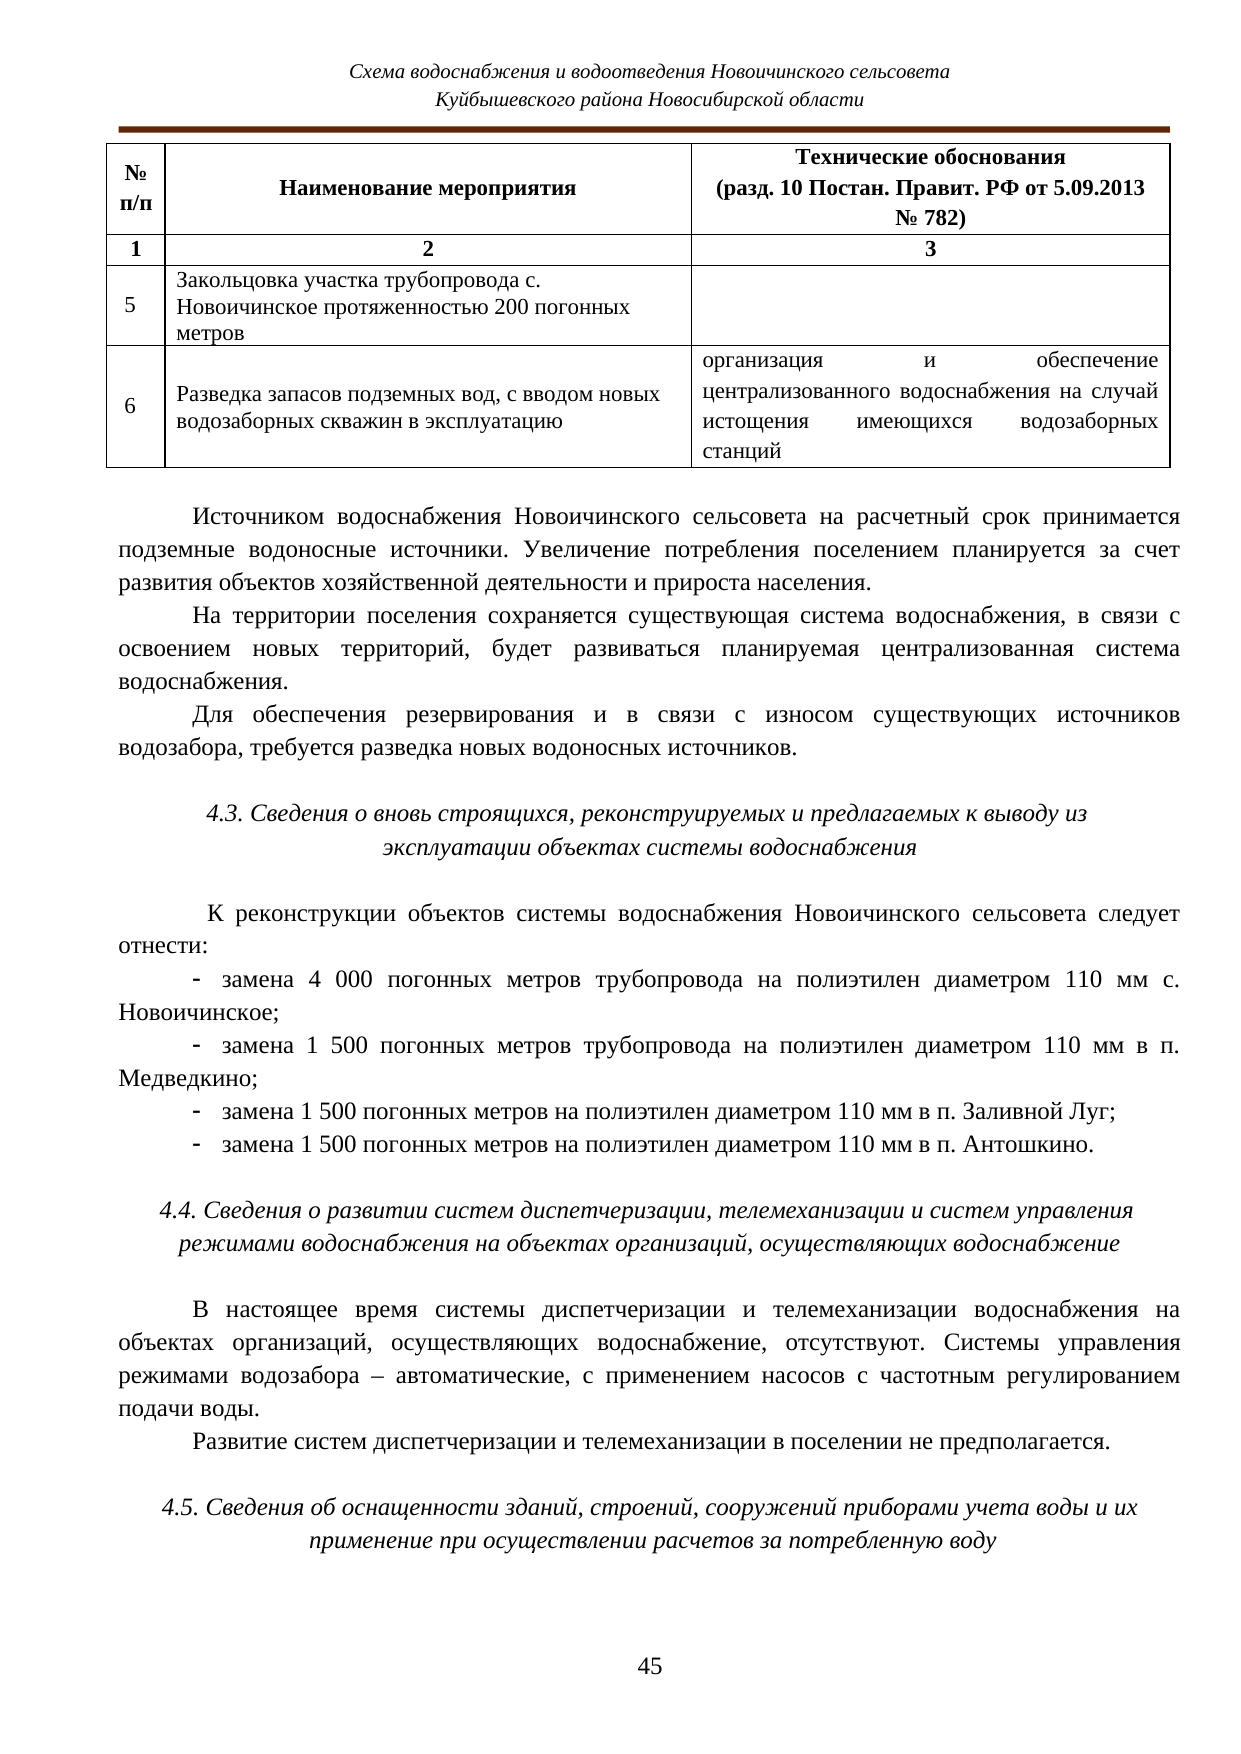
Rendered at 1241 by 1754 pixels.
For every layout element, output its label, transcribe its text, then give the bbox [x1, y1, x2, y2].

list замена 1 500 погонных метров трубопровода на полиэтилен диаметром 110 мм в п. Медведкино; [118, 1030, 1181, 1091]
subtitle 4.4. Сведения о развитии систем диспетчеризации, телемеханизации и систем управления режимами водоснабжения на объектах организаций, осуществляющих водоснабжение [118, 1195, 1181, 1257]
text Для обеспечения резервирования и в связи с износом существующих источников водозабора, требуется разведка новых водоносных источников. [118, 699, 1181, 761]
table_header № п/п [107, 144, 164, 234]
table_cell Закольцовка участка трубопровода с. Новоичинское протяженностью 200 погонных метров [166, 266, 691, 345]
list замена 1 500 погонных метров на полиэтилен диаметром 110 мм в п. Антошкино. [118, 1129, 1181, 1157]
table_cell Разведка запасов подземных вод, с вводом новых водозаборных скважин в эксплуатацию [166, 346, 691, 467]
table_cell организация и обеспечение централизованного водоснабжения на случай истощения имеющихся водозаборных станций [692, 346, 1169, 467]
table_cell 1 [107, 235, 164, 265]
table_header Технические обоснования (разд. 10 Постан. Правит. РФ от 5.09.2013 № 782) [692, 144, 1169, 234]
list замена 4 000 погонных метров трубопровода на полиэтилен диаметром 110 мм с. Новоичинское; [118, 964, 1181, 1025]
text На территории поселения сохраняется существующая система водоснабжения, в связи с освоением новых территорий, будет развиваться планируемая централизованная система водоснабжения. [118, 600, 1181, 695]
table_cell [107, 346, 164, 467]
text Источником водоснабжения Новоичинского сельсовета на расчетный срок принимается подземные водоносные источники. Увеличение потребления поселением планируется за счет развития объектов хозяйственной деятельности и прироста населения. [118, 501, 1181, 596]
list К реконструкции объектов системы водоснабжения Новоичинского сельсовета следует отнести: [118, 898, 1181, 959]
table_cell 2 [166, 235, 691, 265]
subtitle 4.5. Сведения об оснащенности зданий, строений, сооружений приборами учета воды и их [118, 1492, 1181, 1521]
text В настоящее время системы диспетчеризации и телемеханизации водоснабжения на объектах организаций, осуществляющих водоснабжение, отсутствуют. Системы управления режимами водозабора – автоматические, с применением насосов с частотным регулированием подачи воды. [118, 1294, 1181, 1422]
subtitle применение при осуществлении расчетов за потребленную воду [118, 1525, 1181, 1554]
table_header Наименование мероприятия [166, 144, 691, 234]
table_cell [107, 266, 164, 345]
table_cell 3 [692, 235, 1169, 265]
text Развитие систем диспетчеризации и телемеханизации в поселении не предполагается. [118, 1426, 1181, 1455]
list замена 1 500 погонных метров на полиэтилен диаметром 110 мм в п. Заливной Луг; [118, 1096, 1181, 1124]
subtitle 4.3. Сведения о вновь строящихся, реконструируемых и предлагаемых к выводу из эксплуатации объектах системы водоснабжения [118, 798, 1181, 860]
